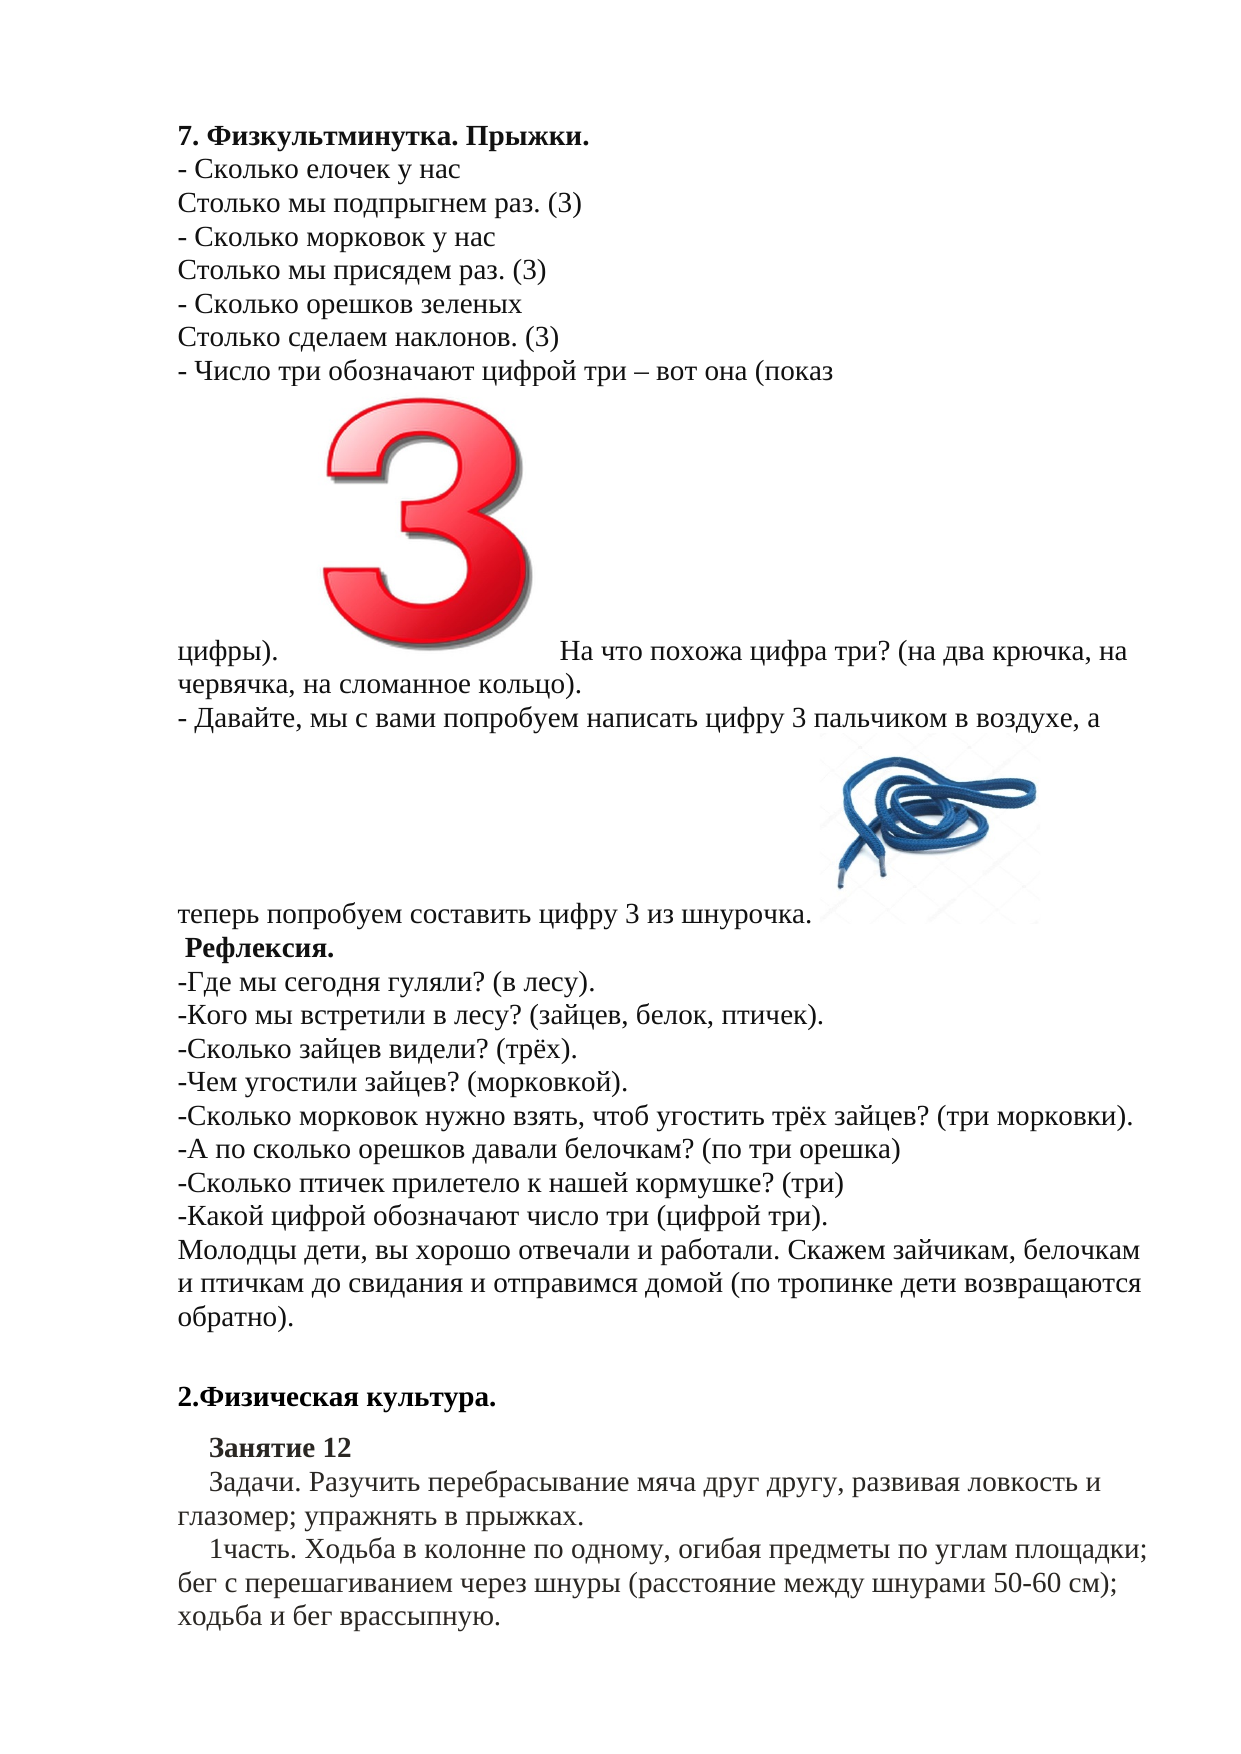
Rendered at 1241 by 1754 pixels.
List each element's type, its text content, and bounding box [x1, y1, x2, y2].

text Задачи. Разучить перебрасывание мяча друг другу, развивая ловкость и глазомер; упражнять в прыжках. [177, 1464, 1152, 1531]
text -Сколько зайцев видели? (трёх). [177, 1031, 1152, 1064]
text - Давайте, мы с вами попробуем написать цифру 3 пальчиком в воздухе, а теперь попробуем составить цифру 3 из шнурочка. [177, 700, 1152, 930]
text -Кого мы встретили в лесу? (зайцев, белок, птичек). [177, 997, 1152, 1031]
text Столько мы подпрыгнем раз. (3) [177, 185, 1152, 219]
text -Какой цифрой обозначают число три (цифрой три). [177, 1198, 1152, 1232]
text - Сколько морковок у нас [177, 219, 1152, 252]
text Рефлексия. [177, 930, 1152, 964]
text - Число три обозначают цифрой три – вот она (показ цифры). На что похожа цифра три? (на два крючка, на червячка, на сломанное кольцо). [177, 353, 1152, 700]
text - Сколько елочек у нас [177, 152, 1152, 185]
text -А по сколько орешков давали белочкам? (по три орешка) [177, 1131, 1152, 1165]
text -Сколько морковок нужно взять, чтоб угостить трёх зайцев? (три морковки). [177, 1098, 1152, 1131]
picture [285, 386, 560, 660]
text - Сколько орешков зеленых [177, 286, 1152, 319]
text 7. Физкультминутка. Прыжки. [177, 118, 1152, 152]
text Столько сделаем наклонов. (3) [177, 319, 1152, 353]
text -Чем угостили зайцев? (морковкой). [177, 1064, 1152, 1098]
text 1часть. Ходьба в колонне по одному, огибая предметы по углам площадки; бег с перешагиванием через шнуры (расстояние между шнурами 50-60 см); ходьба и бег врассыпную. [177, 1531, 1152, 1632]
text Молодцы дети, вы хорошо отвечали и работали. Скажем зайчикам, белочкам и птичкам до свидания и отправимся домой (по тропинке дети возвращаются обратно). [177, 1232, 1152, 1333]
text -Сколько птичек прилетело к нашей кормушке? (три) [177, 1165, 1152, 1198]
text Столько мы присядем раз. (3) [177, 252, 1152, 286]
text -Где мы сегодня гуляли? (в лесу). [177, 964, 1152, 997]
text Занятие 12 [177, 1431, 1152, 1464]
picture [819, 733, 1040, 924]
text 2.Физическая культура. [177, 1379, 1152, 1412]
